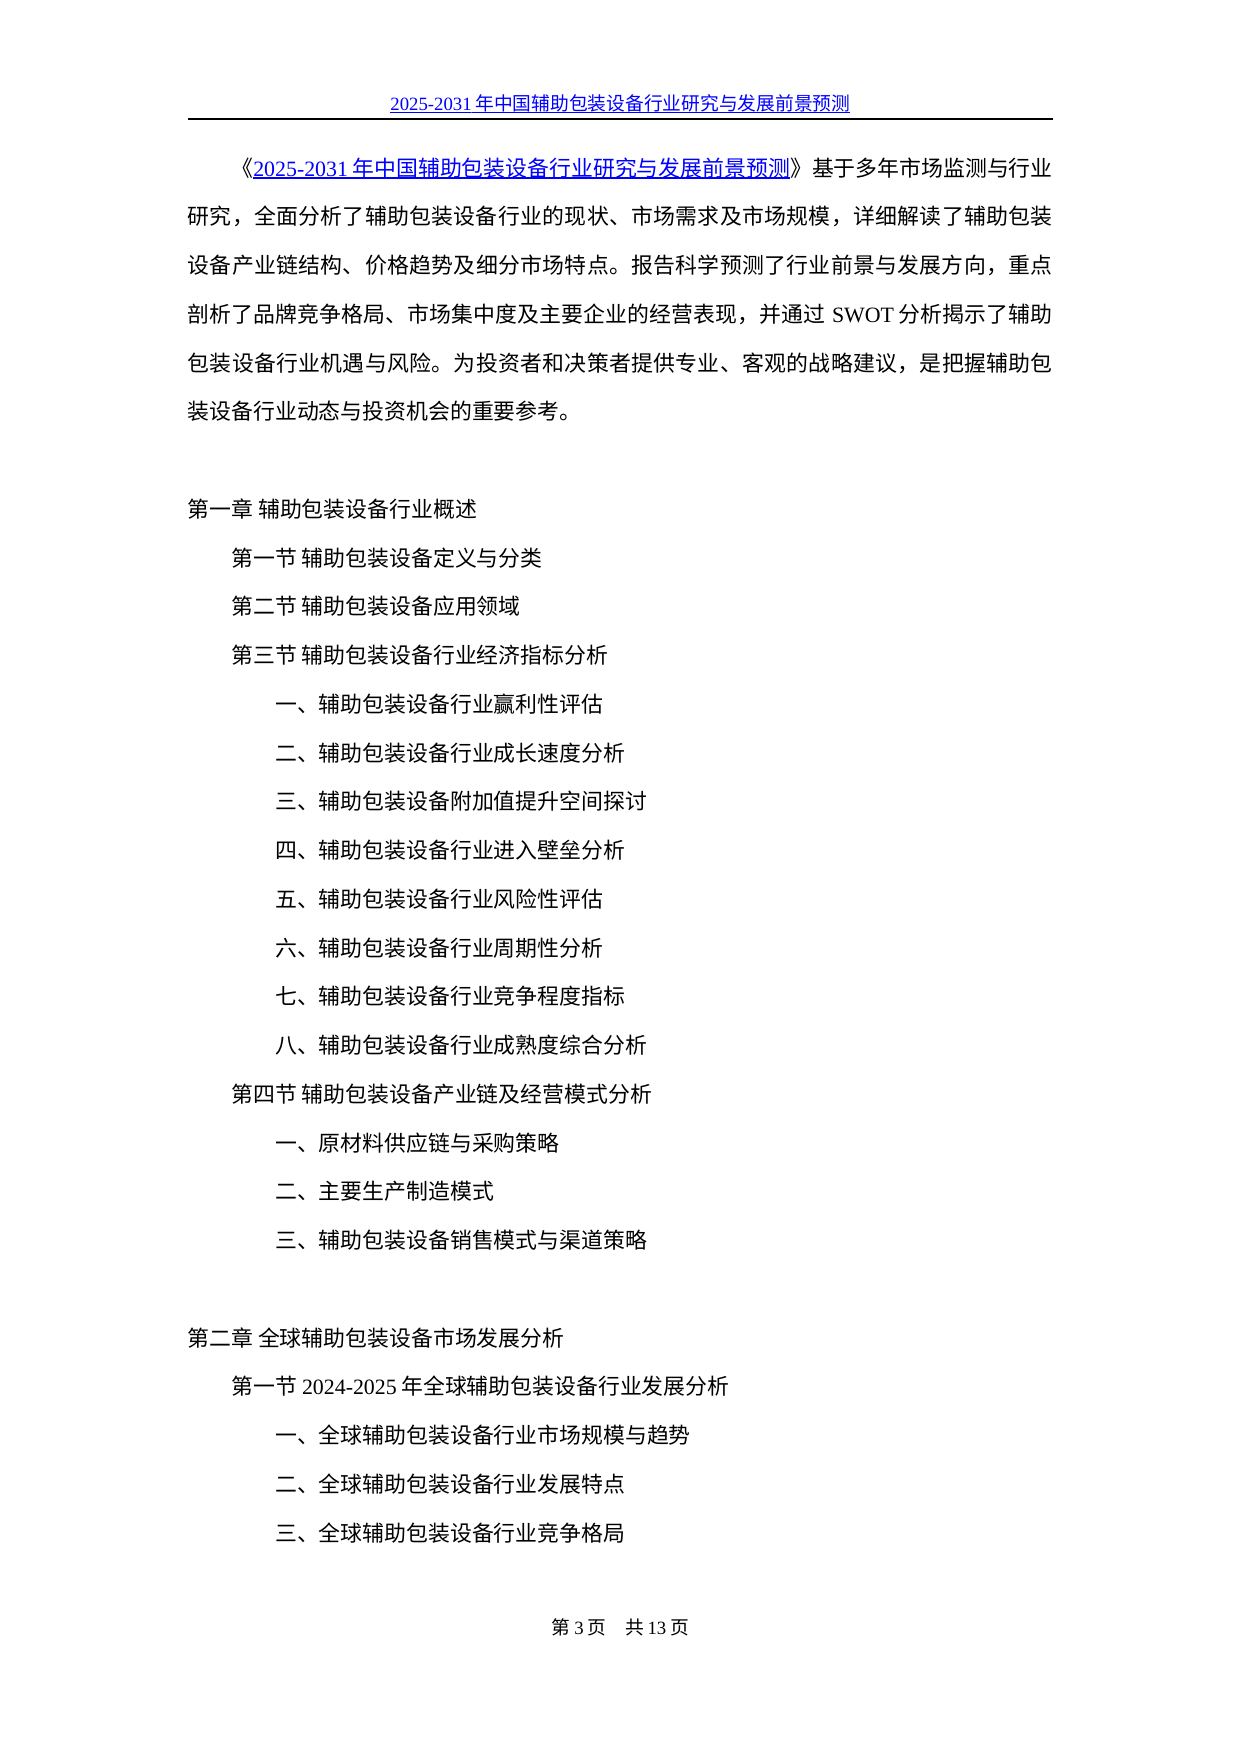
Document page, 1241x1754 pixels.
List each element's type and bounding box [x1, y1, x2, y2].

text [187, 150, 1053, 1548]
